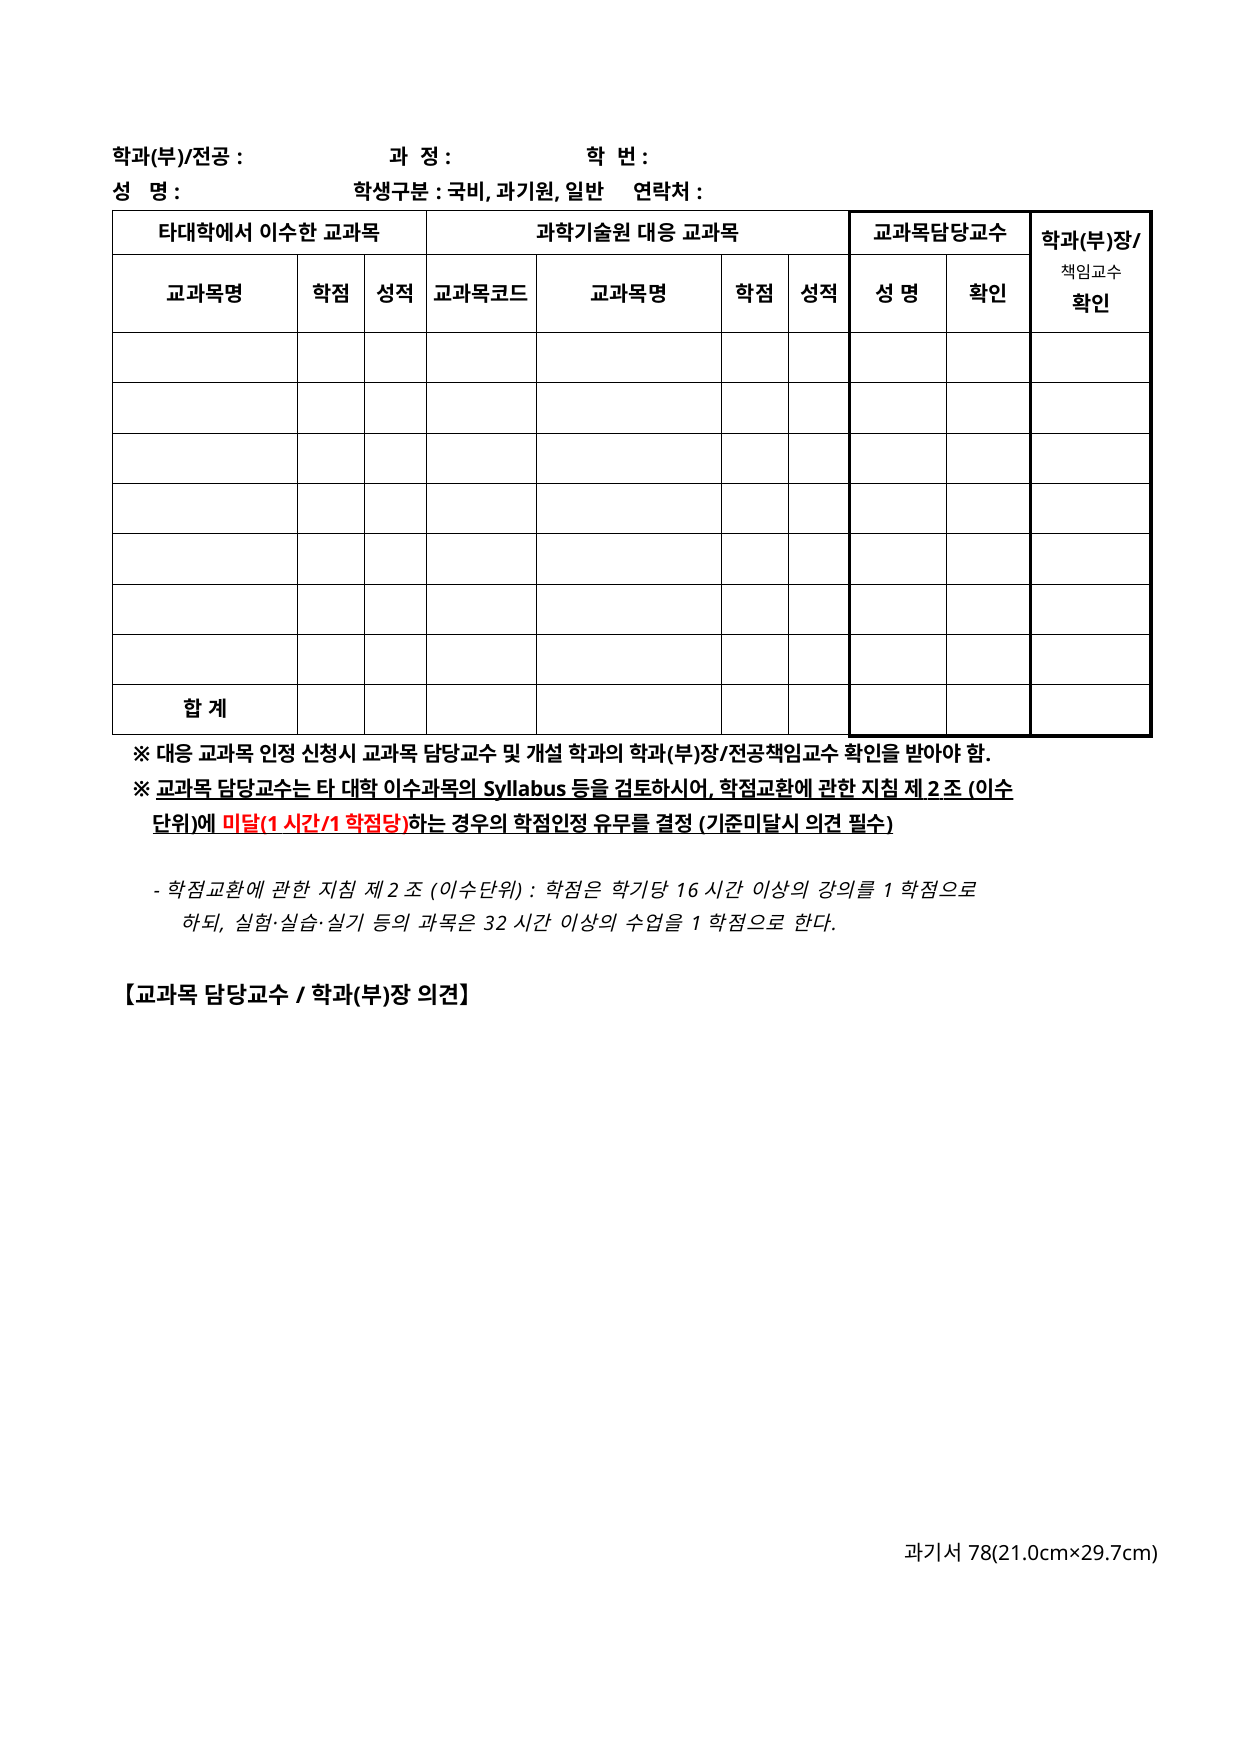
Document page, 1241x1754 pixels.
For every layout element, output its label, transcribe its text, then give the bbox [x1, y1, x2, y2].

table_cell [365, 484, 426, 533]
text 학과(부)/전공 : 과 정 : 학 번 : [112, 140, 1157, 171]
table_cell [1032, 635, 1149, 684]
table_cell [365, 383, 426, 432]
table_cell [365, 434, 426, 483]
table_cell 확인 [947, 255, 1029, 332]
table_cell [789, 484, 848, 533]
table_cell [537, 635, 721, 684]
table_cell [537, 585, 721, 634]
table_cell [427, 685, 536, 734]
table_cell [851, 534, 946, 583]
table_cell [722, 383, 788, 432]
table_cell [298, 685, 364, 734]
table_cell [851, 434, 946, 483]
table_cell 교과목명 [113, 255, 297, 332]
table_cell [722, 534, 788, 583]
table_cell [113, 333, 297, 382]
table_header 학과(부)장/ 책임교수 확인 [1032, 213, 1149, 332]
table_header 과학기술원 대응 교과목 [427, 211, 848, 254]
table_cell 합 계 [113, 685, 297, 734]
table_cell [947, 484, 1029, 533]
table_header 타대학에서 이수한 교과목 [113, 211, 426, 254]
table_cell [427, 534, 536, 583]
table_cell [427, 333, 536, 382]
table_cell [427, 635, 536, 684]
text 【교과목 담당교수 / 학과(부)장 의견】 [112, 976, 1157, 1010]
table_cell [947, 585, 1029, 634]
table_cell [427, 585, 536, 634]
table_cell [789, 434, 848, 483]
table_cell 학점 [298, 255, 364, 332]
table_cell [851, 383, 946, 432]
table_cell [298, 534, 364, 583]
table_cell [298, 383, 364, 432]
table_cell [722, 585, 788, 634]
table_cell [789, 333, 848, 382]
table_cell [113, 383, 297, 432]
table_cell [851, 484, 946, 533]
table_cell 교과목코드 [427, 255, 536, 332]
table_cell [789, 534, 848, 583]
table_cell [537, 484, 721, 533]
table_cell [537, 685, 721, 734]
table_cell [722, 333, 788, 382]
table_cell [722, 685, 788, 734]
table_cell [113, 585, 297, 634]
table_cell [1032, 534, 1149, 583]
table_cell [947, 434, 1029, 483]
table_cell [1032, 333, 1149, 382]
table_cell [365, 585, 426, 634]
table_cell [789, 585, 848, 634]
table_cell 학점 [722, 255, 788, 332]
text 하되, 실험·실습·실기 등의 과목은 32시간 이상의 수업을 1학점으로 한다. [112, 907, 1157, 936]
table_cell [851, 333, 946, 382]
table_cell [113, 434, 297, 483]
table_cell [947, 534, 1029, 583]
table_cell [947, 333, 1029, 382]
table_cell [1032, 585, 1149, 634]
table_cell [537, 434, 721, 483]
table_cell [427, 434, 536, 483]
table_cell [947, 383, 1029, 432]
table_cell [851, 635, 946, 684]
table_cell [365, 685, 426, 734]
table_cell [427, 484, 536, 533]
text ※ 대응 교과목 인정 신청시 교과목 담당교수 및 개설 학과의 학과(부)장/전공책임교수 확인을 받아야 함. [112, 737, 1157, 768]
table_cell [113, 635, 297, 684]
table_cell [789, 635, 848, 684]
table_cell [789, 685, 848, 734]
table_cell [851, 685, 946, 734]
table_cell [537, 383, 721, 432]
table_cell [298, 434, 364, 483]
table_cell [722, 484, 788, 533]
table_cell [113, 534, 297, 583]
text - 학점교환에 관한 지침 제2조 (이수단위) : 학점은 학기당 16시간 이상의 강의를 1학점으로 [112, 874, 1157, 903]
text 과기서 78(21.0cm×29.7cm) [112, 1536, 1157, 1567]
table_cell [722, 635, 788, 684]
table_cell [722, 434, 788, 483]
table_cell [1032, 434, 1149, 483]
table_cell 교과목명 [537, 255, 721, 332]
table_cell [851, 585, 946, 634]
table_cell [113, 484, 297, 533]
table_cell [1032, 383, 1149, 432]
text 단위)에 미달(1시간/1학점당)하는 경우의 학점인정 유무를 결정 (기준미달시 의견 필수) [133, 807, 1157, 837]
table_cell [298, 484, 364, 533]
table_cell [537, 534, 721, 583]
table_cell 성 명 [851, 255, 946, 332]
table_cell 성적 [365, 255, 426, 332]
table_cell [365, 534, 426, 583]
table_cell [365, 333, 426, 382]
table_cell [365, 635, 426, 684]
table_cell [298, 585, 364, 634]
table_cell [537, 333, 721, 382]
table_cell [1032, 484, 1149, 533]
table_cell [298, 635, 364, 684]
text 성 명 : 학생구분 : 국비, 과기원, 일반 연락처 : [112, 175, 1157, 205]
table_cell [947, 635, 1029, 684]
table_cell [427, 383, 536, 432]
table_header 교과목담당교수 [851, 213, 1029, 254]
table_cell [298, 333, 364, 382]
table_cell [947, 685, 1029, 734]
table_cell [1032, 685, 1149, 734]
table_cell 성적 [789, 255, 848, 332]
table_cell [789, 383, 848, 432]
text ※ 교과목 담당교수는 타 대학 이수과목의 Syllabus 등을 검토하시어, 학점교환에 관한 지침 제2조 (이수 [112, 772, 1157, 803]
